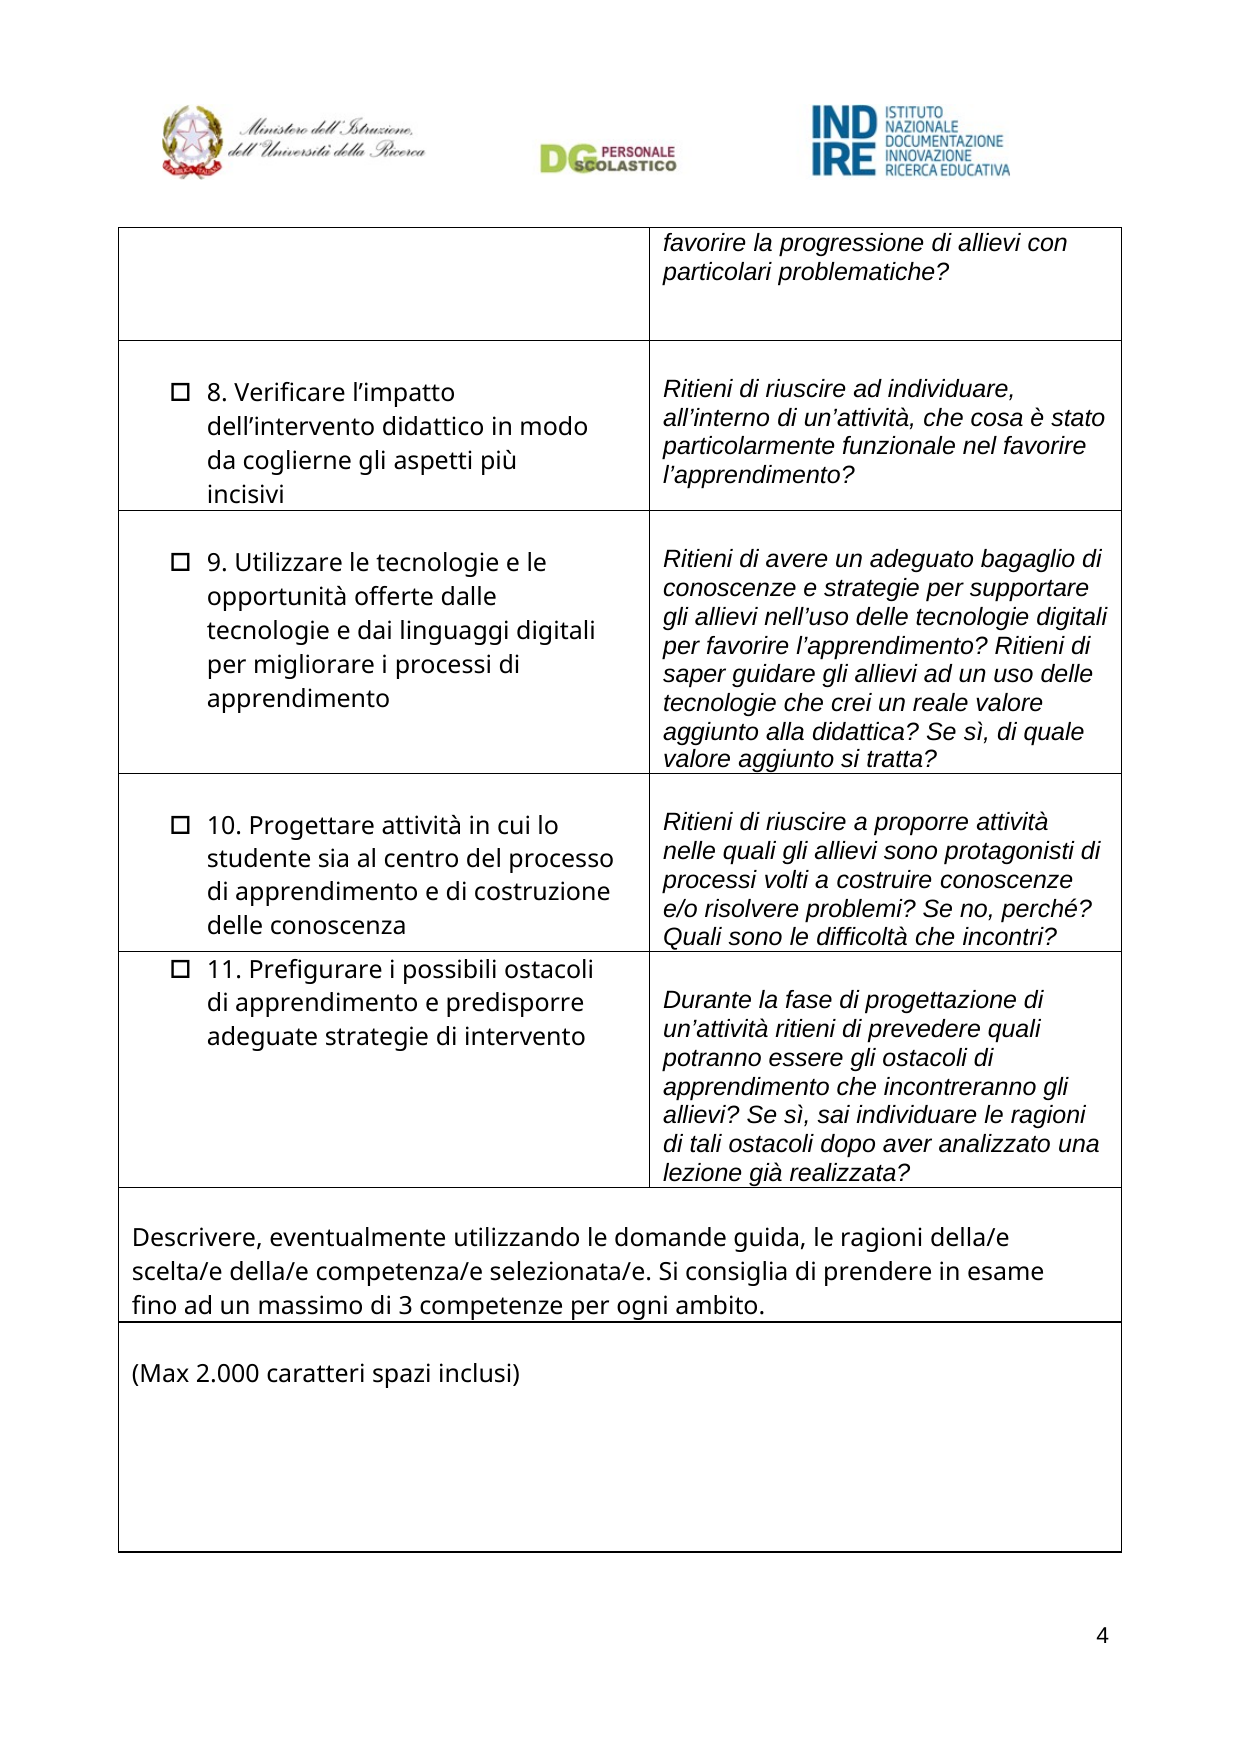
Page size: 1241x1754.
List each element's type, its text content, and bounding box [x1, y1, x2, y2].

table_cell Descrivere, eventualmente utilizzando le domande guida, le ragioni della/e scelta/e della/e competenza/e selezionata/e. Si consiglia di prendere in esame fino ad un massimo di 3 competenze per ogni ambito. [119, 1188, 1121, 1321]
table_cell Ritieni di riuscire ad individuare, all’interno di un’attività, che cosa è stato particolarmente funzionale nel favorire l’apprendimento? [650, 341, 1121, 510]
table_cell Ritieni di avere un adeguato bagaglio di conoscenze e strategie per supportare gli allievi nell’uso delle tecnologie digitali per favorire l’apprendimento? Ritieni di saper guidare gli allievi ad un uso delle tecnologie che crei un reale valore aggiunto alla didattica? Se sì, di quale valore aggiunto si tratta? [650, 511, 1121, 773]
table_header [119, 228, 649, 340]
table_cell (Max 2.000 caratteri spazi inclusi) [119, 1323, 1121, 1551]
table_header favorire la progressione di allievi con particolari problematiche? [650, 228, 1121, 340]
table_cell Ritieni di riuscire a proporre attività nelle quali gli allievi sono protagonisti di processi volti a costruire conoscenze e/o risolvere problemi? Se no, perché? Quali sono le difficoltà che incontri? [650, 774, 1121, 951]
table_cell □ 8. Verificare l’impatto dell’intervento didattico in modo da coglierne gli aspetti più incisivi [119, 341, 649, 510]
table_cell □ 9. Utilizzare le tecnologie e le opportunità offerte dalle tecnologie e dai linguaggi digitali per migliorare i processi di apprendimento [119, 511, 649, 773]
table_cell Durante la fase di progettazione di un’attività ritieni di prevedere quali potranno essere gli ostacoli di apprendimento che incontreranno gli allievi? Se sì, sai individuare le ragioni di tali ostacoli dopo aver analizzato una lezione già realizzata? [650, 952, 1121, 1187]
table_cell □ 11. Prefigurare i possibili ostacoli di apprendimento e predisporre adeguate strategie di intervento [119, 952, 649, 1187]
picture [162, 104, 1010, 180]
table_cell □ 10. Progettare attività in cui lo studente sia al centro del processo di apprendimento e di costruzione delle conoscenza [119, 774, 649, 951]
